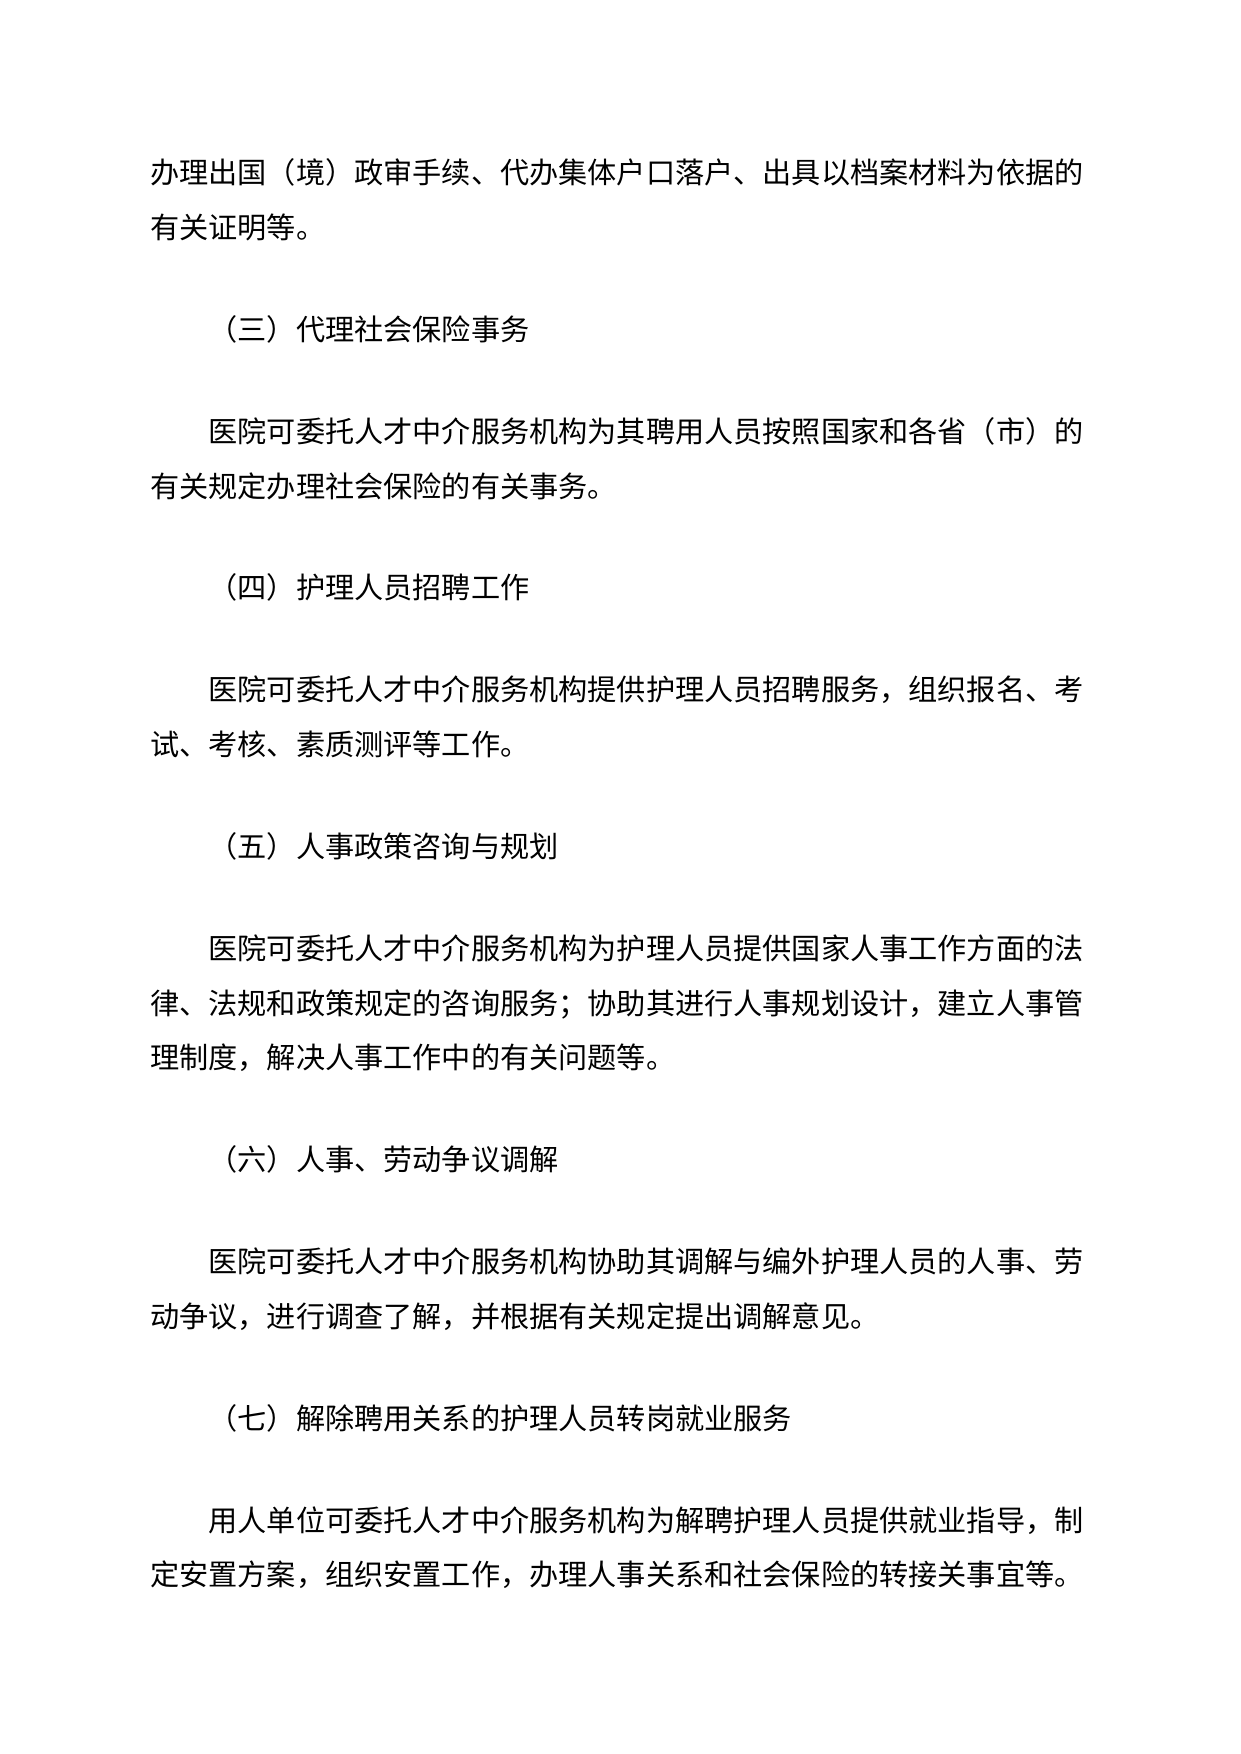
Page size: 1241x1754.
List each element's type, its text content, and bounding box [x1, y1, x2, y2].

text 医院可委托人才中介服务机构协助其调解与编外护理人员的人事、劳动争议，进行调查了解，并根据有关规定提出调解意见。 [150, 1239, 1090, 1336]
text （七）解除聘用关系的护理人员转岗就业服务 [150, 1395, 1090, 1438]
text （六）人事、劳动争议调解 [150, 1137, 1090, 1179]
text 用人单位可委托人才中介服务机构为解聘护理人员提供就业指导，制定安置方案，组织安置工作，办理人事关系和社会保险的转接关事宜等。 [150, 1497, 1090, 1594]
text （五）人事政策咨询与规划 [150, 823, 1090, 866]
text 医院可委托人才中介服务机构提供护理人员招聘服务，组织报名、考试、考核、素质测评等工作。 [150, 667, 1090, 764]
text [150, 150, 1090, 247]
text 医院可委托人才中介服务机构为其聘用人员按照国家和各省（市）的有关规定办理社会保险的有关事务。 [150, 408, 1090, 506]
text （三）代理社会保险事务 [150, 307, 1090, 349]
text （四）护理人员招聘工作 [150, 565, 1090, 607]
text 医院可委托人才中介服务机构为护理人员提供国家人事工作方面的法律、法规和政策规定的咨询服务；协助其进行人事规划设计，建立人事管理制度，解决人事工作中的有关问题等。 [150, 925, 1090, 1077]
